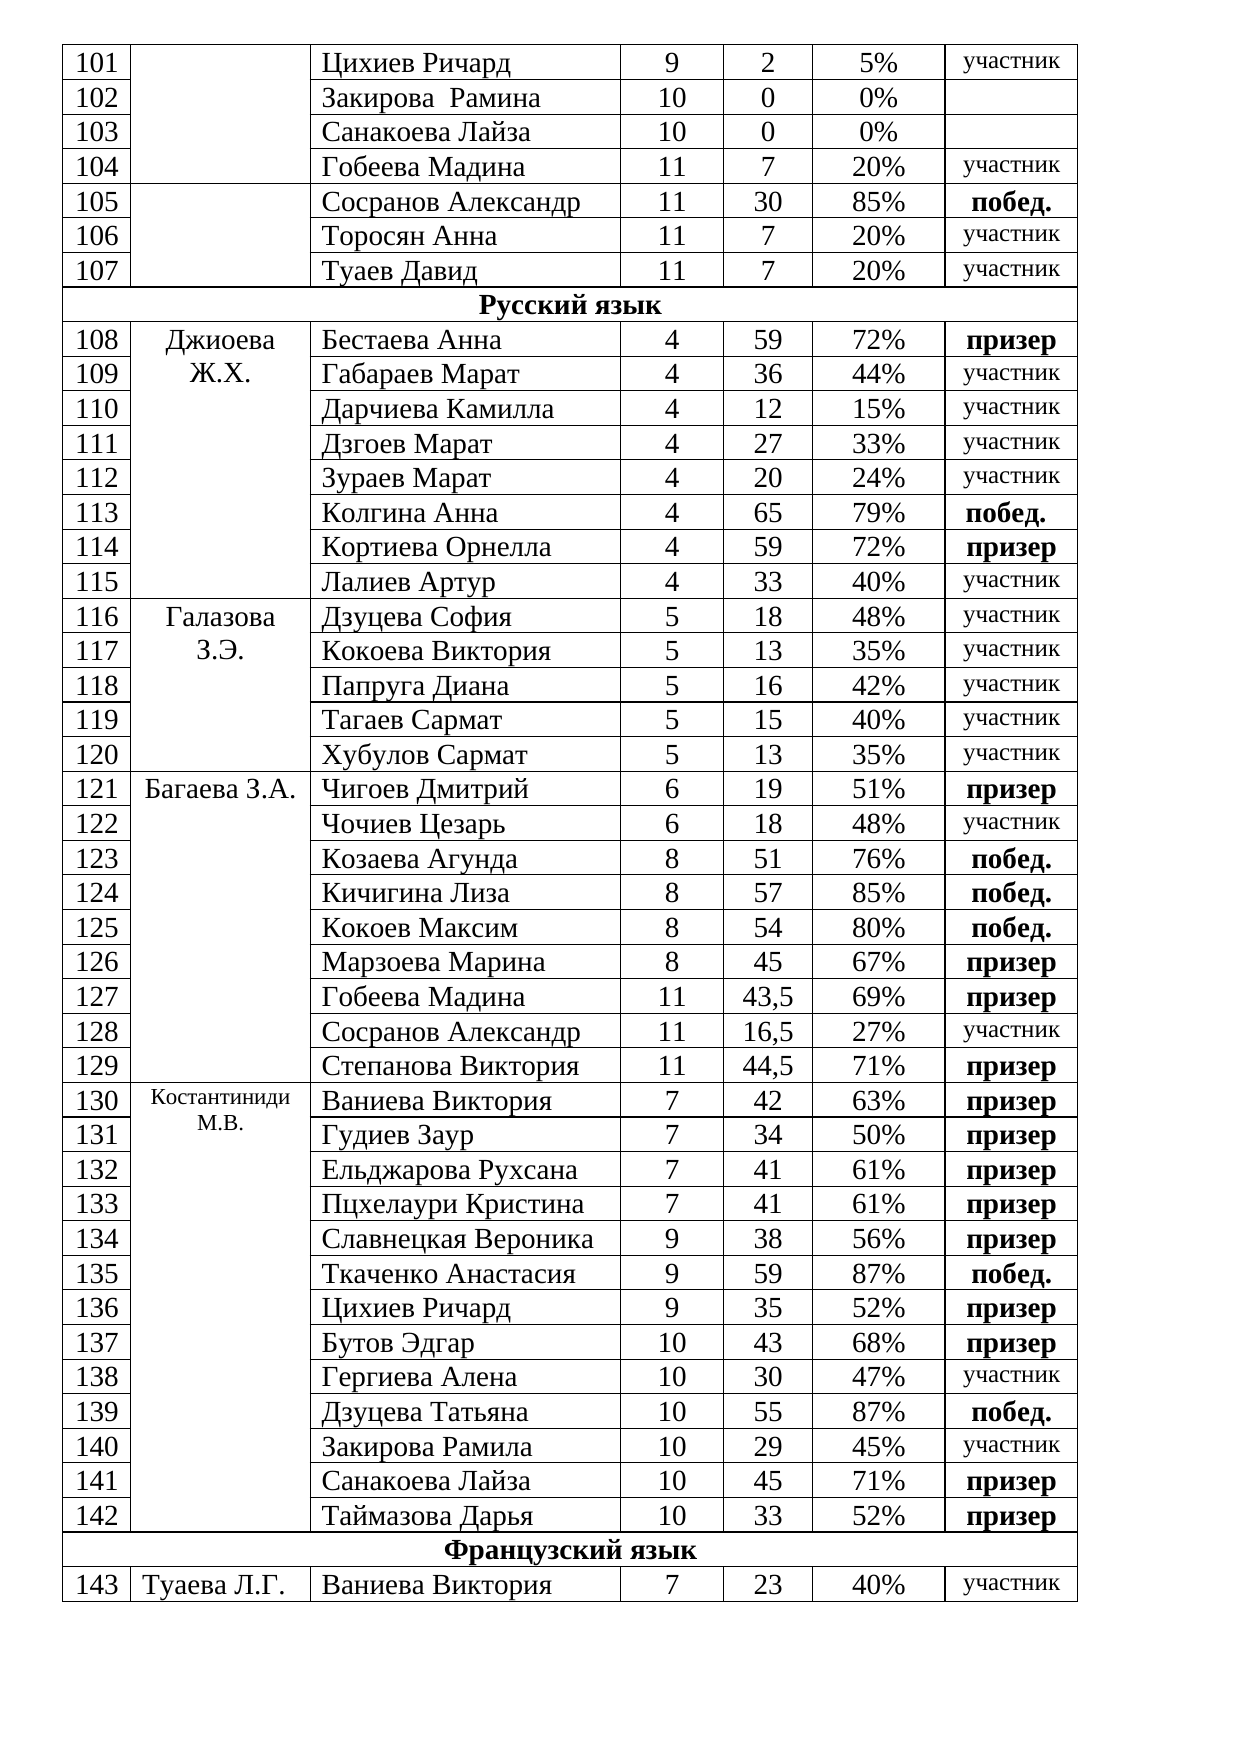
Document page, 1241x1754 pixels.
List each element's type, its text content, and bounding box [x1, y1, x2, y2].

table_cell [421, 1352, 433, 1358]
table_cell побед. [946, 875, 1077, 909]
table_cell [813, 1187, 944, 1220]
table_cell 117 [63, 633, 130, 667]
table_cell 127 [63, 979, 130, 1013]
table_cell 4 [621, 391, 723, 425]
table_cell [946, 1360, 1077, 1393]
table_cell 42% [813, 668, 944, 701]
table_cell участник [946, 806, 1077, 840]
table_cell 9 [621, 45, 723, 79]
table_cell 121 [63, 772, 130, 805]
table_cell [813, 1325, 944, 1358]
table_cell 20% [813, 218, 944, 252]
table_cell 50% [813, 1118, 944, 1151]
table_cell 8 [621, 875, 723, 909]
table_cell 111 [63, 426, 130, 459]
table_cell участник [946, 253, 1077, 286]
table_cell 34 [724, 1118, 812, 1151]
table_cell Колгина Анна [311, 495, 620, 528]
table_cell Санакоева Лайза [311, 115, 620, 148]
table_cell призер [946, 772, 1077, 805]
table_cell 5 [621, 599, 723, 632]
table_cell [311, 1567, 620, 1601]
table_cell 57 [724, 875, 812, 909]
table_cell 11 [621, 218, 723, 252]
table_cell 15% [813, 391, 944, 425]
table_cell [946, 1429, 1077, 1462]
table_cell участник [946, 460, 1077, 494]
table_cell 108 [63, 322, 130, 356]
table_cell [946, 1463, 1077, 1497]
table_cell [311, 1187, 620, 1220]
table_cell 4 [621, 460, 723, 494]
table_cell 126 [63, 945, 130, 978]
table_cell 2 [724, 45, 812, 79]
table_cell 27% [813, 1014, 944, 1047]
table_cell участник [946, 737, 1077, 771]
table_cell Русский язык [63, 288, 1077, 321]
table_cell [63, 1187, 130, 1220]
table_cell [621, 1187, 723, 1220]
table_cell 4 [621, 564, 723, 598]
table_cell 101 [63, 45, 130, 79]
table_cell 59 [724, 322, 812, 356]
table_cell 48% [813, 599, 944, 632]
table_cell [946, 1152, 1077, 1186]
table_cell 123 [63, 841, 130, 874]
table_cell 129 [63, 1048, 130, 1082]
table_cell участник [946, 45, 1077, 79]
table_cell 0% [813, 115, 944, 148]
table_cell 20 [724, 460, 812, 494]
table_cell 43,5 [724, 979, 812, 1013]
table_cell 45 [724, 945, 812, 978]
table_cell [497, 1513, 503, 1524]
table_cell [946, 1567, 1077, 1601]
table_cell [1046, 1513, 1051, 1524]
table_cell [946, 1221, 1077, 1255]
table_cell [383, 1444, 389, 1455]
table_cell Сосранов Александр [311, 1014, 620, 1047]
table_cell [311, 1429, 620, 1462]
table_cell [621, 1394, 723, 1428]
table_cell Чигоев Дмитрий [311, 772, 620, 805]
table_cell 13 [724, 737, 812, 771]
table_cell 116 [63, 599, 130, 632]
table_cell призер [946, 530, 1077, 563]
table_cell Цихиев Ричард [311, 45, 620, 79]
table_cell 132 [63, 1152, 130, 1186]
table_cell 11 [621, 1048, 723, 1082]
table_cell 122 [63, 806, 130, 840]
table_cell 7 [724, 253, 812, 286]
table_cell 71% [813, 1048, 944, 1082]
table_cell 19 [724, 772, 812, 805]
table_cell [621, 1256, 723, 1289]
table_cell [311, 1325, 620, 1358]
table_cell Ельджарова Рухсана [311, 1152, 620, 1186]
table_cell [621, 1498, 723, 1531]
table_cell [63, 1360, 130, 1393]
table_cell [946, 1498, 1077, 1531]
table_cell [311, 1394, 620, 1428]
table_cell 54 [724, 910, 812, 943]
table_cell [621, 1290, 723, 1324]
table_cell 16 [724, 668, 812, 701]
table_cell Лалиев Артур [311, 564, 620, 598]
table_cell 11 [621, 1014, 723, 1047]
table_cell Гобеева Мадина [311, 979, 620, 1013]
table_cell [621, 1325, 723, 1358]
table_cell 27 [724, 426, 812, 459]
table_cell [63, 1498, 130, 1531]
table_cell 11 [621, 184, 723, 217]
table_cell 4 [621, 530, 723, 563]
table_cell 63% [813, 1083, 944, 1116]
table_cell 20% [813, 253, 944, 286]
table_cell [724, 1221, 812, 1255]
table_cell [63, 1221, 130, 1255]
table_cell Гобеева Мадина [311, 149, 620, 183]
table_cell участник [946, 391, 1077, 425]
table_cell 130 [63, 1083, 130, 1116]
table_cell 124 [63, 875, 130, 909]
table_cell побед. [946, 495, 1077, 528]
table_cell 11 [621, 979, 723, 1013]
table_cell 20% [813, 149, 944, 183]
table_cell Багаева З.А. [131, 772, 310, 1082]
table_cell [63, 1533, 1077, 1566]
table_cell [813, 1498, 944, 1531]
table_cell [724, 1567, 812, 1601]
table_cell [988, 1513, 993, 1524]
table_cell участник [946, 1014, 1077, 1047]
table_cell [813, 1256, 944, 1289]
table_cell 10 [621, 80, 723, 113]
table_cell призер [946, 979, 1077, 1013]
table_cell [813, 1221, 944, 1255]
table_cell [946, 80, 1077, 113]
table_cell 35% [813, 633, 944, 667]
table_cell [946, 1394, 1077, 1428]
table_cell участник [946, 218, 1077, 252]
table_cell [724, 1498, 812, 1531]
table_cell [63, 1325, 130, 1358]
table_cell 4 [621, 322, 723, 356]
table_cell 8 [621, 841, 723, 874]
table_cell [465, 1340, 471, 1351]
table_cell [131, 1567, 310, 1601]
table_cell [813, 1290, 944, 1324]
table_cell 114 [63, 530, 130, 563]
table_cell 79% [813, 495, 944, 528]
table_cell участник [946, 426, 1077, 459]
table_cell 33 [724, 564, 812, 598]
table_cell 40% [813, 564, 944, 598]
table_cell 5 [621, 668, 723, 701]
table_cell побед. [946, 841, 1077, 874]
table_cell участник [946, 357, 1077, 390]
table_cell 113 [63, 495, 130, 528]
table_cell участник [946, 633, 1077, 667]
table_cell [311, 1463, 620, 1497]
table_cell Чочиев Цезарь [311, 806, 620, 840]
table_cell призер [946, 1083, 1077, 1116]
table_cell 125 [63, 910, 130, 943]
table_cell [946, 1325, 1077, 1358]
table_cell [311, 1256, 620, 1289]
table_cell 11 [621, 253, 723, 286]
table_cell 42 [724, 1083, 812, 1116]
table_cell 10 [621, 115, 723, 148]
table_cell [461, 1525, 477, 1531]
table_cell 44% [813, 357, 944, 390]
table_cell призер [946, 1118, 1077, 1151]
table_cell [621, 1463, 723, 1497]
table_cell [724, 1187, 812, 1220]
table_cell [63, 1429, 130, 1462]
table_cell Кичигина Лиза [311, 875, 620, 909]
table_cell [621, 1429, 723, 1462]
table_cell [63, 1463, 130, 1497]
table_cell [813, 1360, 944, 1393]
table_cell Туаев Давид [311, 253, 620, 286]
table_cell 36 [724, 357, 812, 390]
table_cell 40% [813, 703, 944, 736]
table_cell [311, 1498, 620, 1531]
table_cell Хубулов Сармат [311, 737, 620, 771]
table_cell Кокоев Максим [311, 910, 620, 943]
table_cell Дарчиева Камилла [311, 391, 620, 425]
table_cell 7 [724, 149, 812, 183]
table_cell 18 [724, 806, 812, 840]
table_cell 35% [813, 737, 944, 771]
table_cell Марзоева Марина [311, 945, 620, 978]
table_cell Габараев Марат [311, 357, 620, 390]
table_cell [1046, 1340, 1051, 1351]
table_cell призер [946, 945, 1077, 978]
table_cell Закирова Рамина [311, 80, 620, 113]
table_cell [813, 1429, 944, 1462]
table_cell 4 [621, 495, 723, 528]
table_cell 131 [63, 1118, 130, 1151]
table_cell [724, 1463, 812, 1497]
table_cell Кокоева Виктория [311, 633, 620, 667]
table_cell Тагаев Сармат [311, 703, 620, 736]
table_cell [131, 184, 310, 286]
table_cell Гудиев Заур [311, 1118, 620, 1151]
table_cell побед. [946, 184, 1077, 217]
table_cell 118 [63, 668, 130, 701]
table_cell Бестаева Анна [311, 322, 620, 356]
table_cell 85% [813, 875, 944, 909]
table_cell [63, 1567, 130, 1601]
table_cell 102 [63, 80, 130, 113]
table_cell 61% [813, 1152, 944, 1186]
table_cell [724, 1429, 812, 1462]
table_cell 33% [813, 426, 944, 459]
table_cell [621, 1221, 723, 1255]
table_cell 6 [621, 772, 723, 805]
table_cell 80% [813, 910, 944, 943]
table_cell Степанова Виктория [311, 1048, 620, 1082]
table_cell 72% [813, 530, 944, 563]
table_cell 110 [63, 391, 130, 425]
table_cell 112 [63, 460, 130, 494]
table_cell участник [946, 703, 1077, 736]
table_cell 30 [724, 184, 812, 217]
table_cell Дзуцева София [311, 599, 620, 632]
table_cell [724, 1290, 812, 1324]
table_cell 65 [724, 495, 812, 528]
table_cell 109 [63, 357, 130, 390]
table_cell 128 [63, 1014, 130, 1047]
table_cell 103 [63, 115, 130, 148]
table_cell 12 [724, 391, 812, 425]
table_cell Кортиева Орнелла [311, 530, 620, 563]
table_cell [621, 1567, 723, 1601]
table_cell 119 [63, 703, 130, 736]
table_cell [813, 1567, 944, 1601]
table_cell 0 [724, 115, 812, 148]
table_cell 7 [724, 218, 812, 252]
table_cell 85% [813, 184, 944, 217]
table_cell 48% [813, 806, 944, 840]
table_cell побед. [946, 910, 1077, 943]
table_cell Зураев Марат [311, 460, 620, 494]
table_cell 120 [63, 737, 130, 771]
table_cell 18 [724, 599, 812, 632]
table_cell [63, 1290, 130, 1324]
table_cell 115 [63, 564, 130, 598]
table_cell Папруга Диана [311, 668, 620, 701]
table_cell 7 [621, 1118, 723, 1151]
table_cell 41 [724, 1152, 812, 1186]
table_cell 5 [621, 737, 723, 771]
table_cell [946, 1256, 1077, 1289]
table_cell Джиоева Ж.Х. [131, 322, 310, 598]
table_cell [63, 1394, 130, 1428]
table_cell 7 [621, 1152, 723, 1186]
table_cell призер [946, 322, 1077, 356]
table_cell 0 [724, 80, 812, 113]
table_cell участник [946, 149, 1077, 183]
table_cell 76% [813, 841, 944, 874]
table_cell 0% [813, 80, 944, 113]
table_cell 6 [621, 806, 723, 840]
table_cell 107 [63, 253, 130, 286]
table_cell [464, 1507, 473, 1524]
table_cell Козаева Агунда [311, 841, 620, 874]
table_cell Сосранов Александр [311, 184, 620, 217]
table_cell участник [946, 564, 1077, 598]
table_cell участник [946, 599, 1077, 632]
table_cell 5 [621, 703, 723, 736]
table_cell 15 [724, 703, 812, 736]
table_cell 11 [621, 149, 723, 183]
table_cell 104 [63, 149, 130, 183]
table_cell 8 [621, 910, 723, 943]
table_cell 5 [621, 633, 723, 667]
table_cell 72% [813, 322, 944, 356]
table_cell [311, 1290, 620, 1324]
table_cell 5% [813, 45, 944, 79]
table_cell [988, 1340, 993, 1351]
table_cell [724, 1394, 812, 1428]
table_cell 24% [813, 460, 944, 494]
table_cell [946, 115, 1077, 148]
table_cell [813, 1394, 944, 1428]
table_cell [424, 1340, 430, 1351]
table_cell 105 [63, 184, 130, 217]
table_cell Дзгоев Марат [311, 426, 620, 459]
table_cell 59 [724, 530, 812, 563]
table_cell призер [946, 1048, 1077, 1082]
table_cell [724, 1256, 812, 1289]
table_cell 51% [813, 772, 944, 805]
table_cell 69% [813, 979, 944, 1013]
table_cell 4 [621, 426, 723, 459]
table_cell 51 [724, 841, 812, 874]
table_cell Галазова З.Э. [131, 599, 310, 771]
table_cell 106 [63, 218, 130, 252]
table_cell Ваниева Виктория [311, 1083, 620, 1116]
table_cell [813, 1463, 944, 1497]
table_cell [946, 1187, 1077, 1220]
table_cell 8 [621, 945, 723, 978]
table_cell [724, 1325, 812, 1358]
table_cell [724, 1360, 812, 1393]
table_cell 16,5 [724, 1014, 812, 1047]
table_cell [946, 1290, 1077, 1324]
table_cell 67% [813, 945, 944, 978]
table_cell 4 [621, 357, 723, 390]
table_cell 44,5 [724, 1048, 812, 1082]
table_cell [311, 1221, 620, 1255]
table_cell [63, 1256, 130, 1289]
table_cell 13 [724, 633, 812, 667]
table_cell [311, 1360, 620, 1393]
table_cell участник [946, 668, 1077, 701]
table_cell Костантиниди М.В. [131, 1083, 310, 1531]
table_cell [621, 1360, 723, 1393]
table_cell 7 [621, 1083, 723, 1116]
table_cell Торосян Анна [311, 218, 620, 252]
